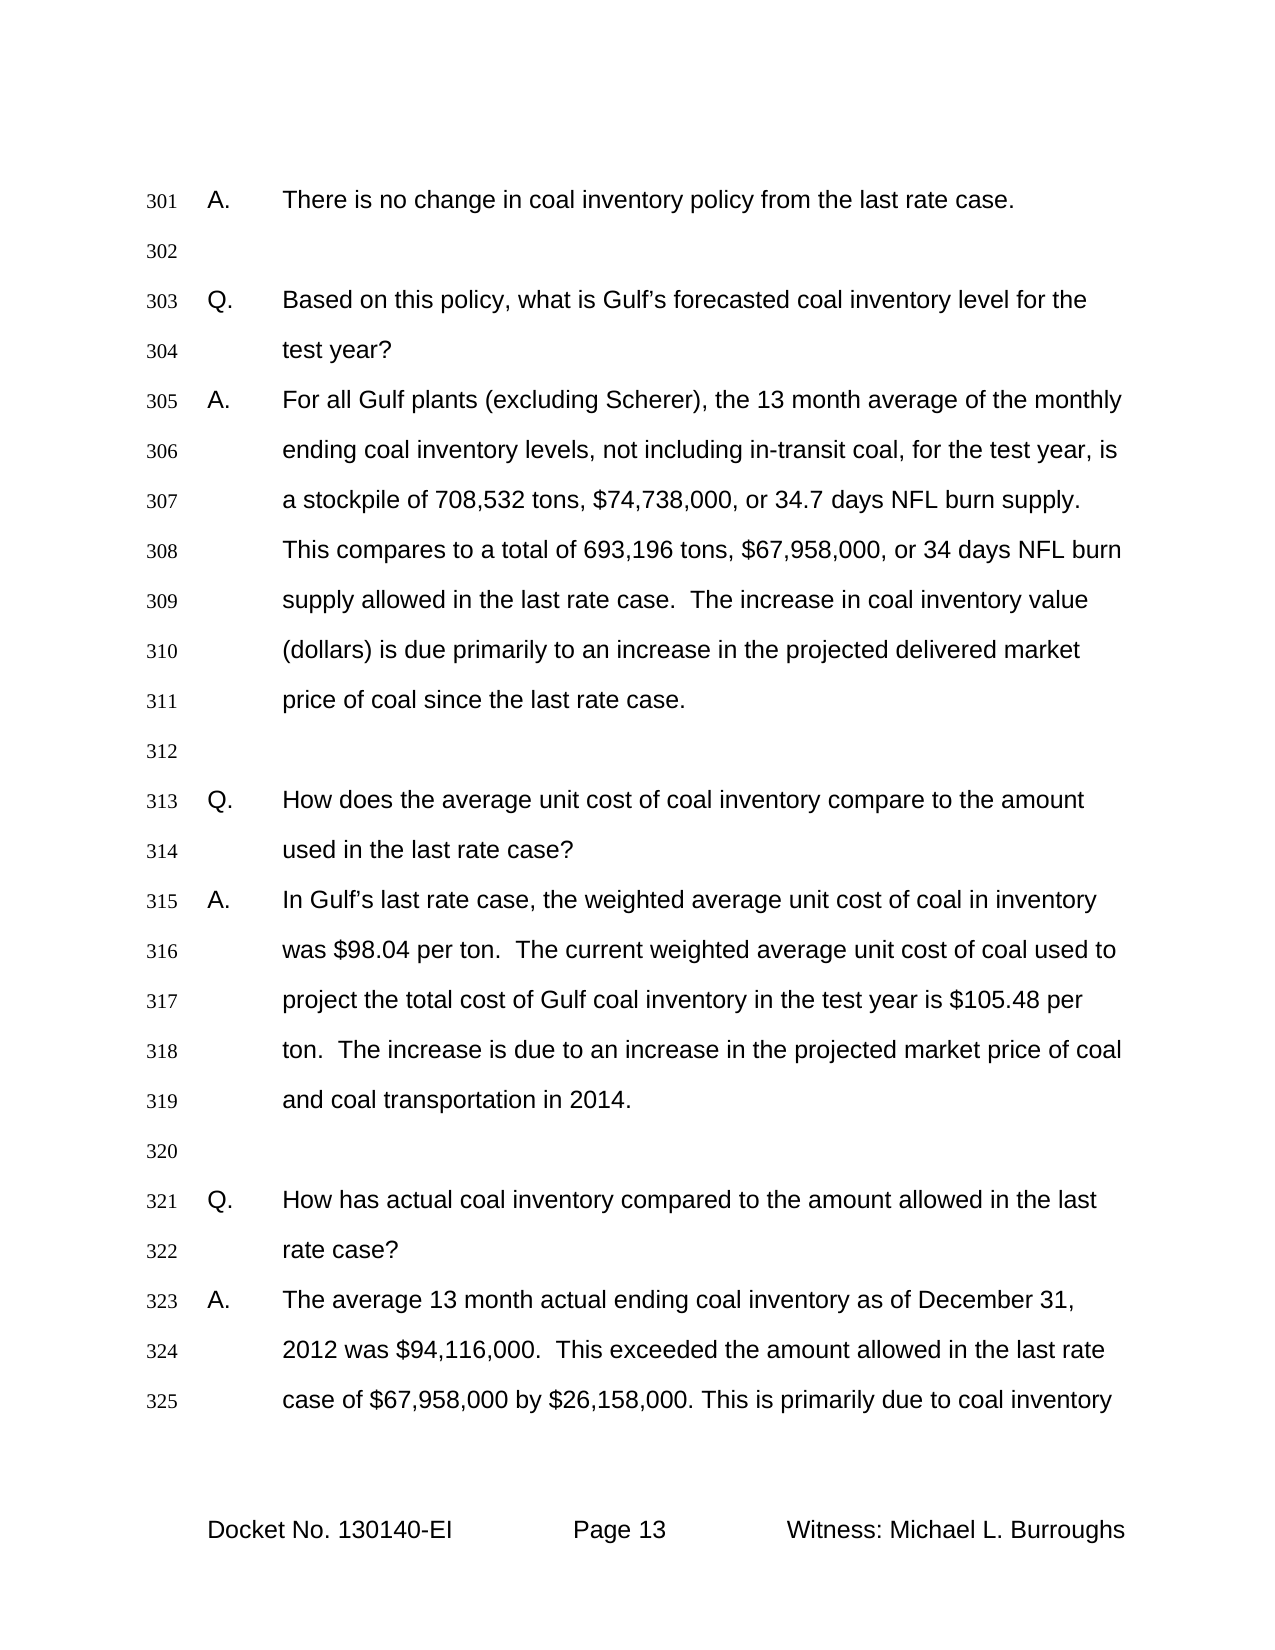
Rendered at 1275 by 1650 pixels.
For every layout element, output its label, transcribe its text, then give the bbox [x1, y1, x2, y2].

text Q. Based on this policy, what is Gulf’s forecasted coal inventory level for the test year? [207, 263, 1125, 363]
text A. There is no change in coal inventory policy from the last rate case. [207, 163, 1125, 213]
text Q. How does the average unit cost of coal inventory compare to the amount used in the last rate case? [207, 763, 1125, 863]
text A. In Gulf’s last rate case, the weighted average unit cost of coal in inventory was $98.04 per ton. The current weighted average unit cost of coal used to project the total cost of Gulf coal inventory in the test year is $105.48 per ton. The increase is due to an increase in the projected market price of coal and coal transportation in 2014. [207, 863, 1125, 1113]
text A. The average 13 month actual ending coal inventory as of December 31, [207, 1263, 1125, 1313]
text A. For all Gulf plants (excluding Scherer), the 13 month average of the monthly ending coal inventory levels, not including in-transit coal, for the test year, is a stockpile of 708,532 tons, $74,738,000, or 34.7 days NFL burn supply. This compares to a total of 693,196 tons, $67,958,000, or 34 days NFL burn supply allowed in the last rate case. The increase in coal inventory value (dollars) is due primarily to an increase in the projected delivered market price of coal since the last rate case. [207, 363, 1125, 713]
text 2012 was $94,116,000. This exceeded the amount allowed in the last rate case of $67,958,000 by $26,158,000. This is primarily due to coal inventory [282, 1313, 1125, 1413]
text Q. How has actual coal inventory compared to the amount allowed in the last rate case? [207, 1163, 1125, 1263]
